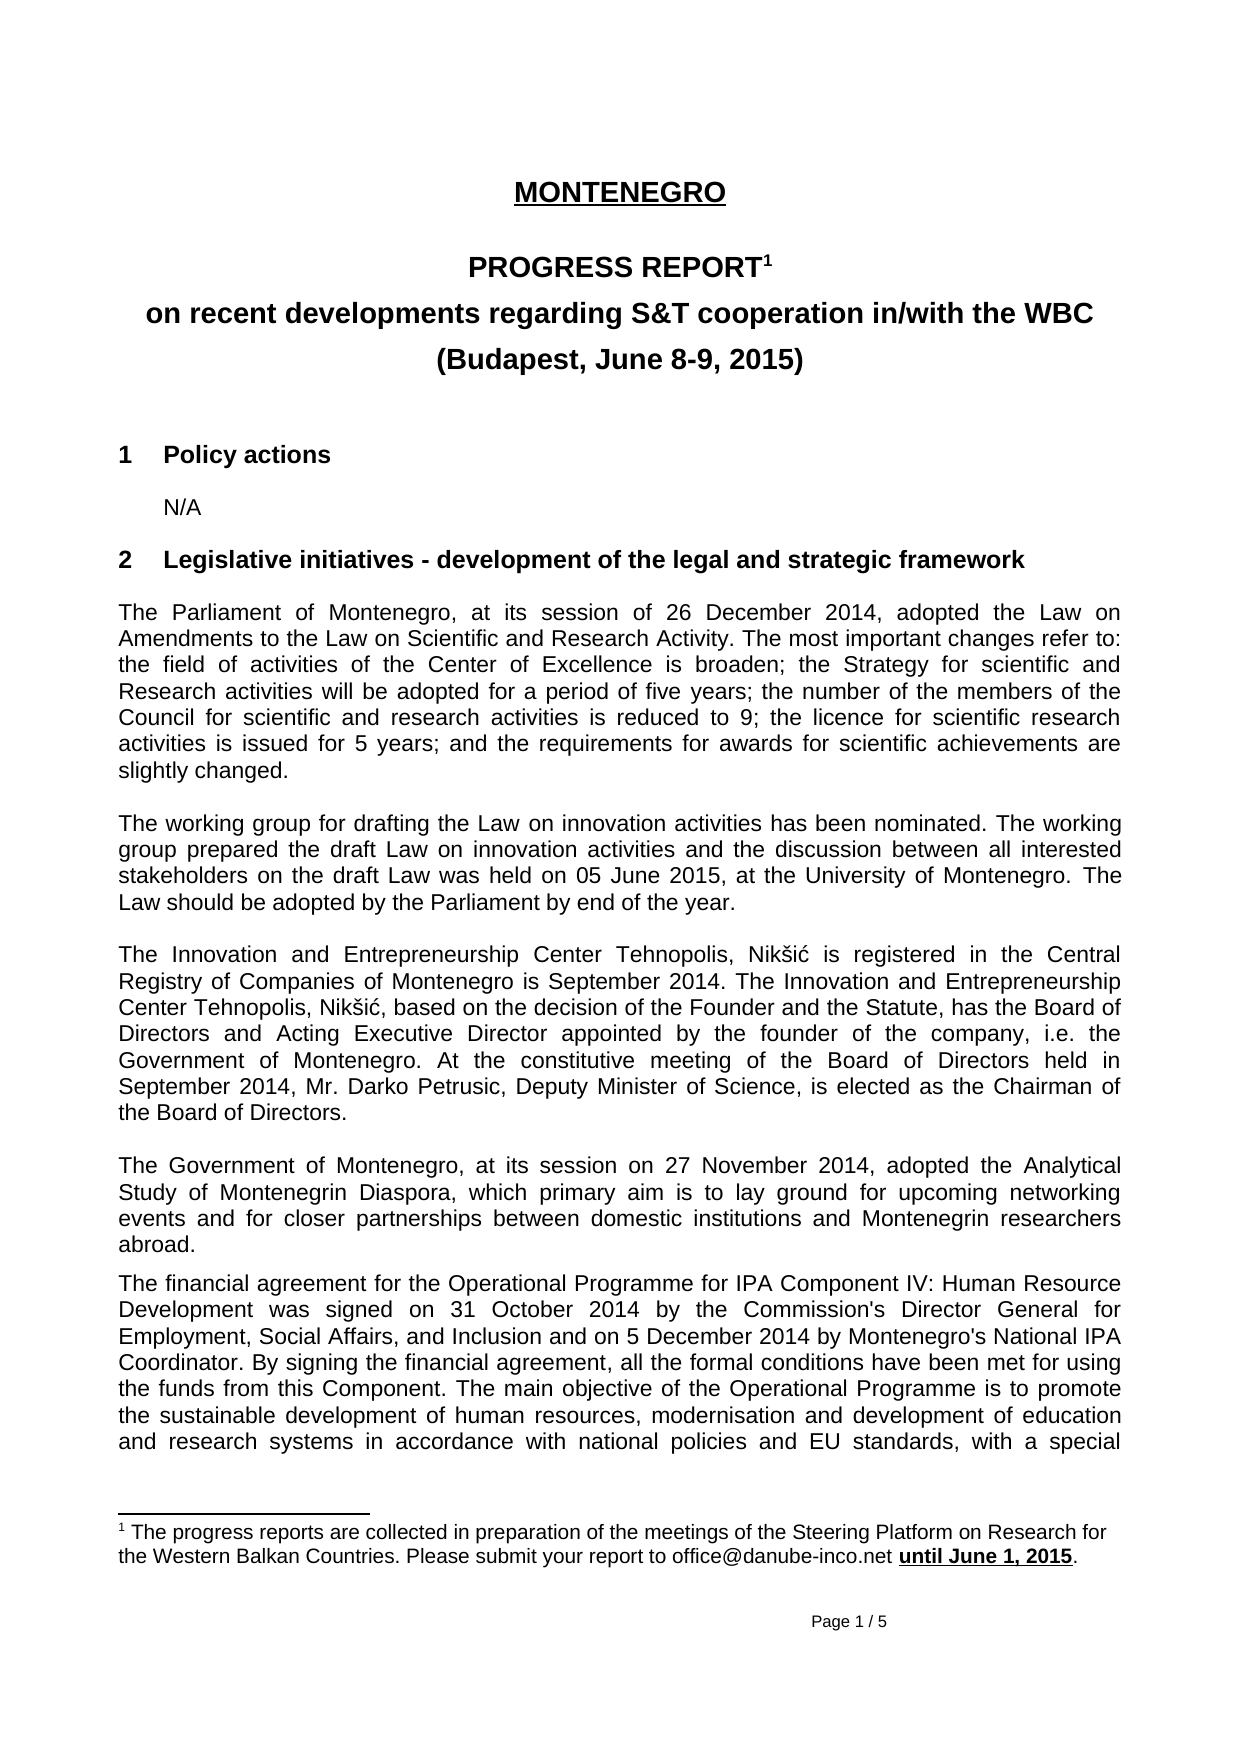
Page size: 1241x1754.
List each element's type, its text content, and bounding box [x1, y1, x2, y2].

subtitle Policy actions [118, 440, 1122, 468]
text (Budapest, June 8-9, 2015) [118, 342, 1122, 376]
text The Government of Montenegro, at its session on 27 November 2014, adopted the Analytical Study of Montenegrin Diaspora, which primary aim is to lay ground for upcoming networking events and for closer partnerships between domestic institutions and Montenegrin researchers abroad. [118, 1152, 1122, 1257]
text The Parliament of Montenegro, at its session of 26 December 2014, adopted the Law on Amendments to the Law on Scientific and Research Activity. The most important changes refer to: the field of activities of the Center of Excellence is broaden; the Strategy for scientific and Research activities will be adopted for a period of five years; the number of the members of the Council for scientific and research activities is reduced to 9; the licence for scientific research activities is issued for 5 years; and the requirements for awards for scientific achievements are slightly changed. [118, 599, 1122, 783]
text N/A [163, 493, 1122, 520]
subtitle Legislative initiatives - development of the legal and strategic framework [118, 545, 1122, 574]
text The working group for drafting the Law on innovation activities has been nominated. The working group prepared the draft Law on innovation activities and the discussion between all interested stakeholders on the draft Law was held on 05 June 2015, at the University of Montenegro. The Law should be adopted by the Parliament by end of the year. [118, 809, 1122, 915]
subtitle MONTENEGRO [118, 175, 1122, 208]
text on recent developments regarding S&T cooperation in/with the WBC [118, 296, 1122, 330]
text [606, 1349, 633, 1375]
text The Innovation and Entrepreneurship Center Tehnopolis, Nikšić is registered in the Central Registry of Companies of Montenegro is September 2014. The Innovation and Entrepreneurship Center Tehnopolis, Nikšić, based on the decision of the Founder and the Statute, has the Board of Directors and Acting Executive Director appointed by the founder of the company, i.e. the Government of Montenegro. At the constitutive meeting of the Board of Directors held in September 2014, Mr. Darko Petrusic, Deputy Minister of Science, is elected as the Chairman of the Board of Directors. [118, 941, 1122, 1126]
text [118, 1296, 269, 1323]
text PROGRESS REPORT [118, 250, 1122, 284]
